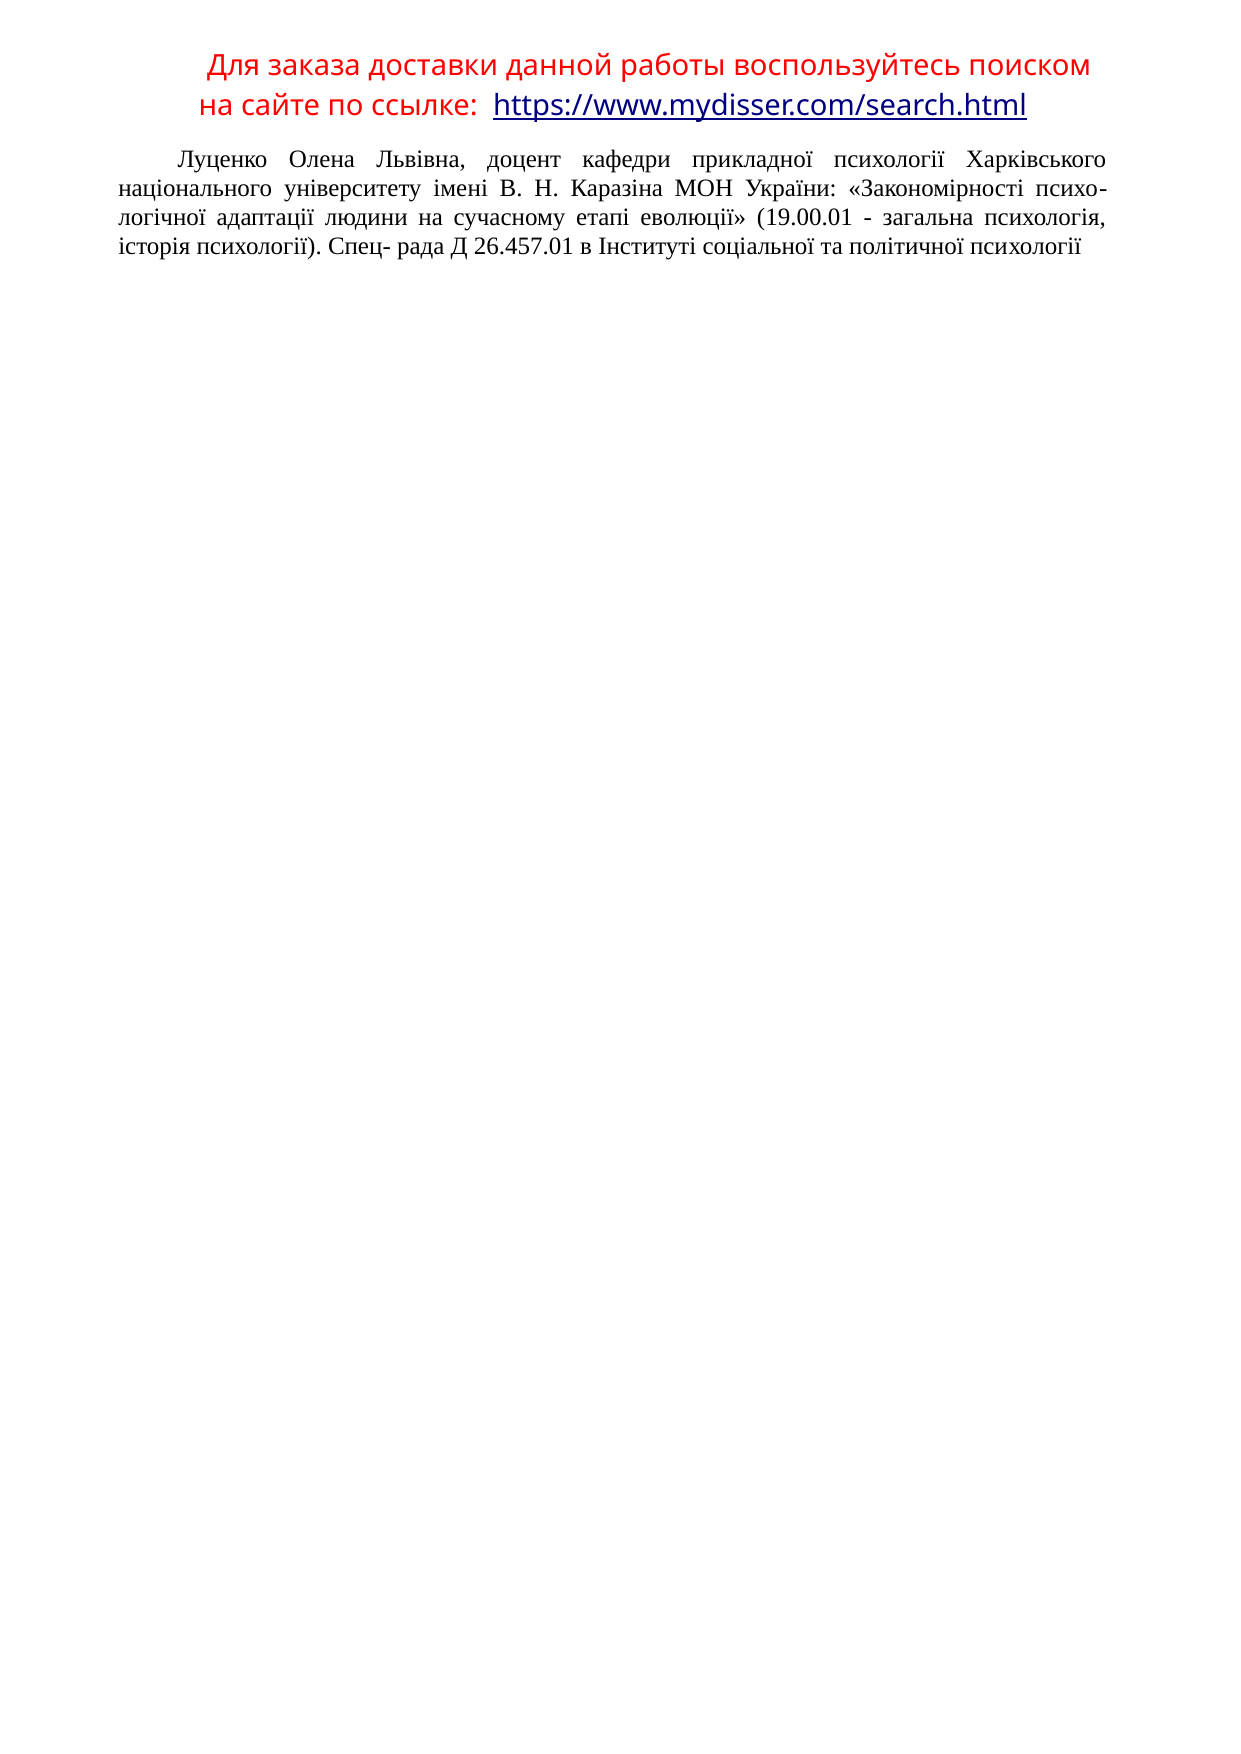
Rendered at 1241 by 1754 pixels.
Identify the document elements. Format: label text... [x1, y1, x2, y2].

text Луценко Олена Львівна, доцент кафедри прикладної психології Харківського національного університету імені В. Н. Каразіна МОН України: «Закономірності психологічної адаптації людини на сучасному етапі еволюції» (19.00.01 - загальна психологія, історія психології). Спец- рада Д 26.457.01 в Інституті соціальної та політичної психології [118, 144, 1107, 259]
